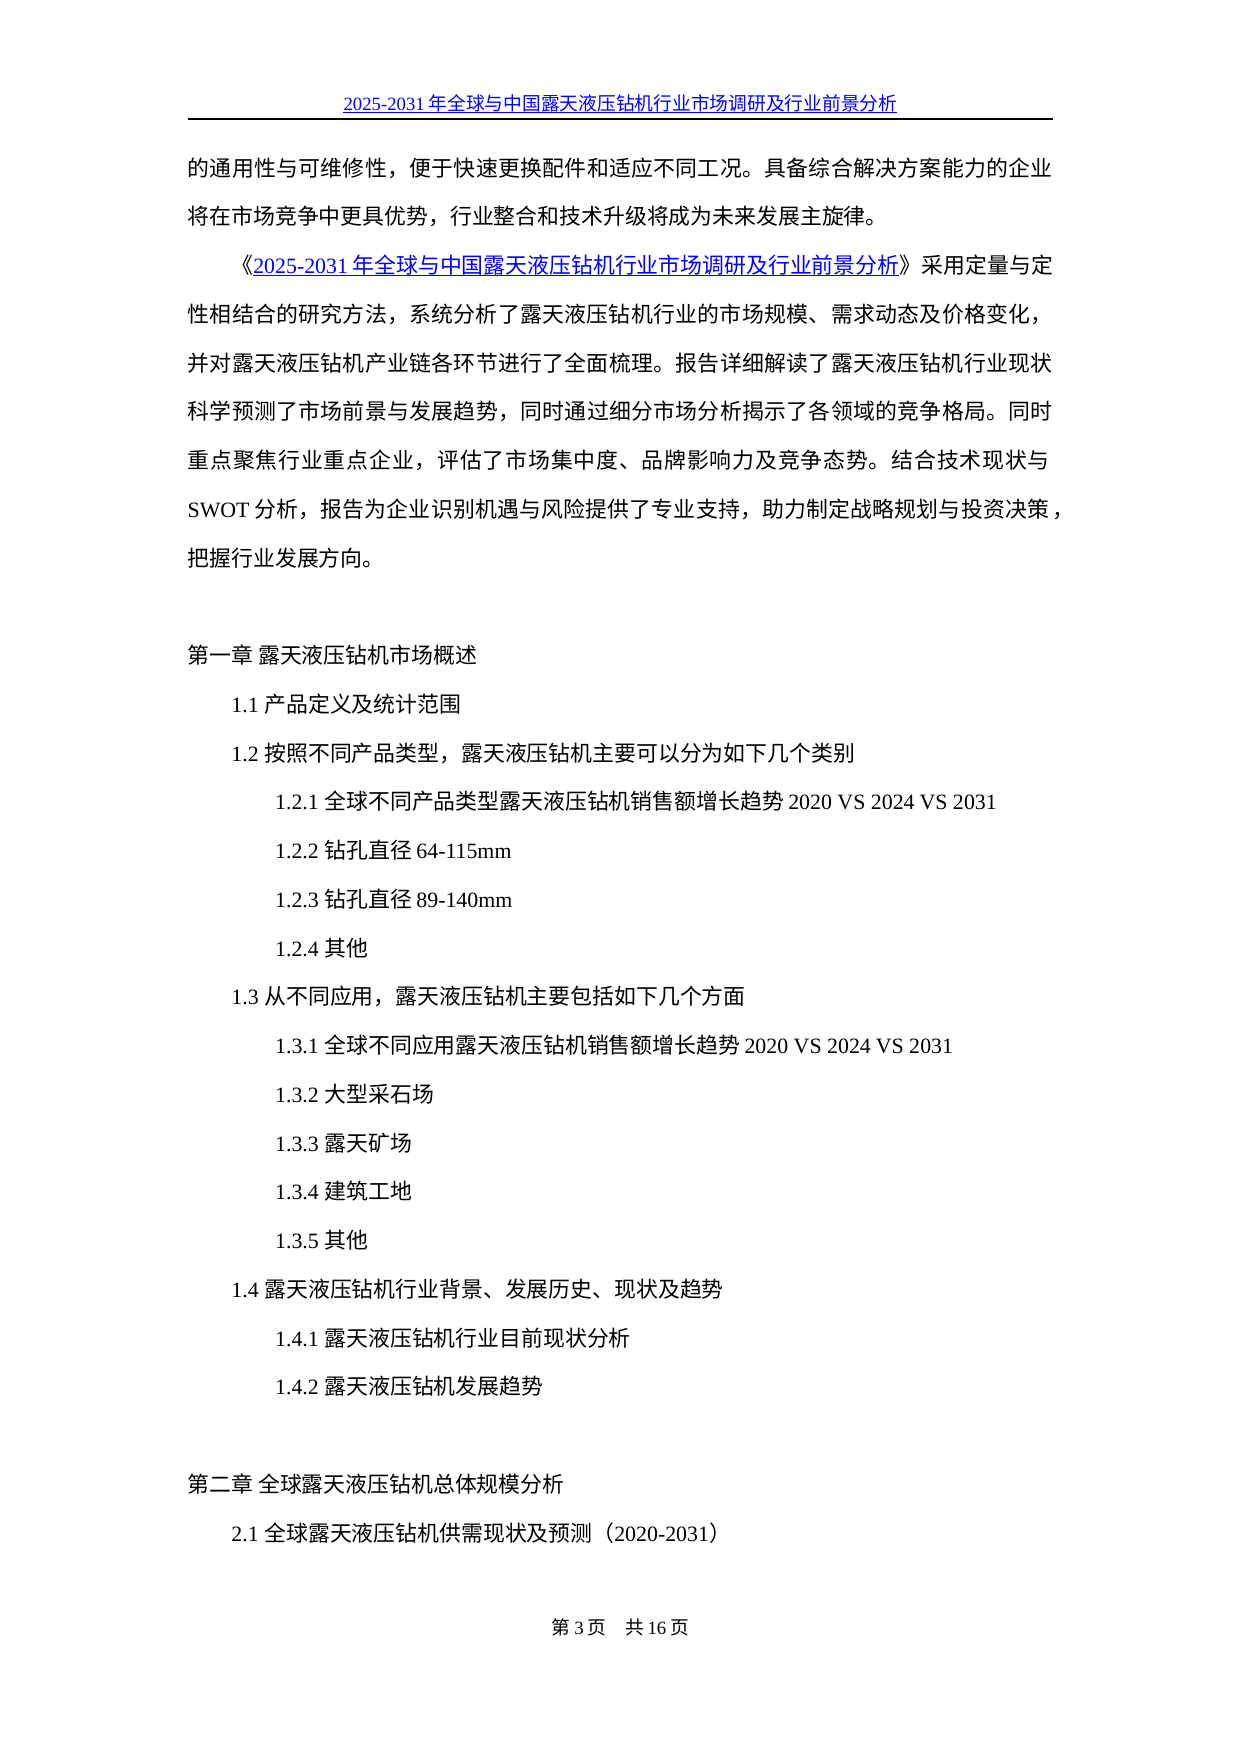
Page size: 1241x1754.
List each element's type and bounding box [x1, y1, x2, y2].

text [187, 150, 1053, 1548]
